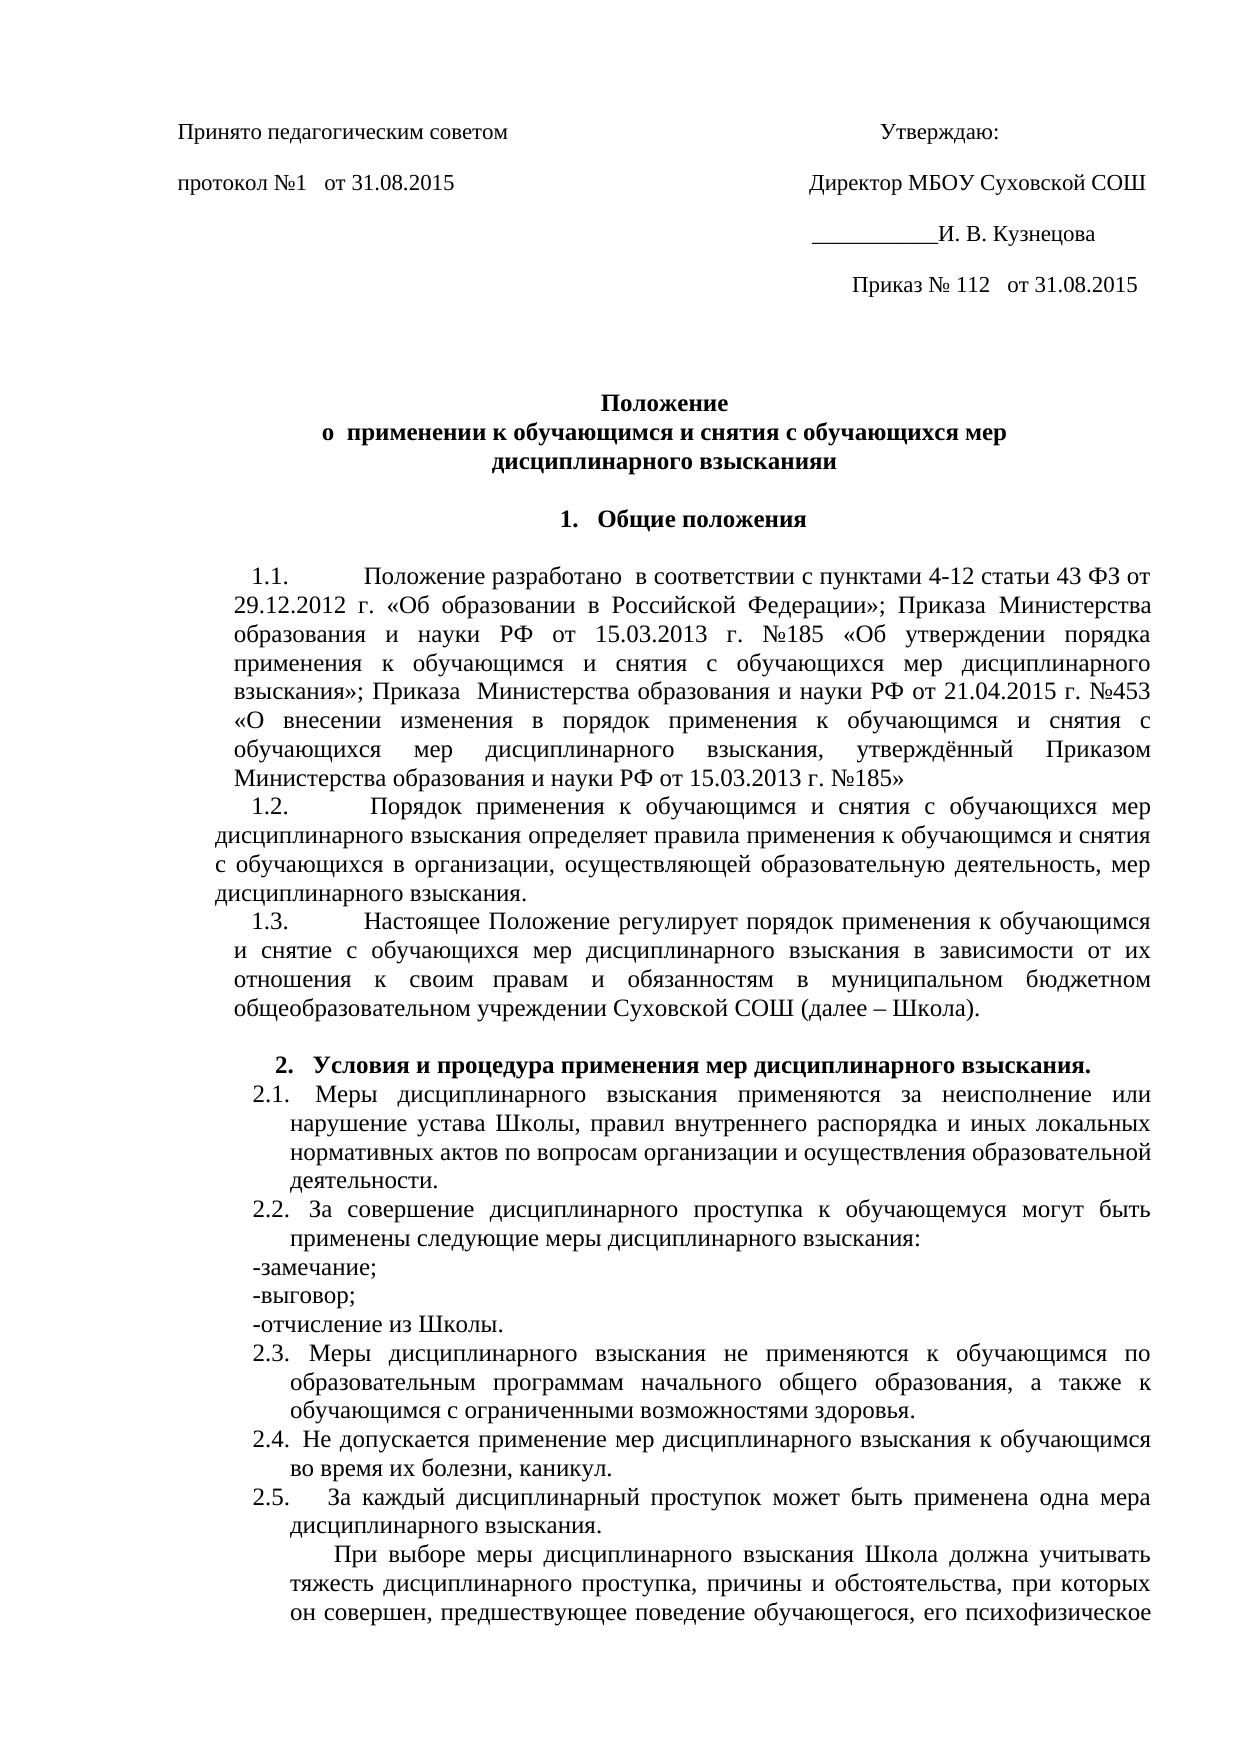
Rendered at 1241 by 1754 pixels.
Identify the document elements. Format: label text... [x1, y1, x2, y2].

text Положение [177, 388, 1152, 417]
text 2.3. Меры дисциплинарного взыскания не применяются к обучающимся по образовательным программам начального общего образования, а также к обучающимся с ограниченными возможностями здоровья. [252, 1338, 1152, 1424]
text 2.5. За каждый дисциплинарный проступок может быть применена одна мера дисциплинарного взыскания. [252, 1482, 1152, 1539]
list Общие положения [215, 504, 1152, 533]
text -отчисление из Школы. [252, 1309, 1152, 1338]
text 1.3. Настоящее Положение регулирует порядок применения к обучающимся и снятие с обучающихся мер дисциплинарного взыскания в зависимости от их отношения к своим правам и обязанностям в муниципальном бюджетном общеобразовательном учреждении Суховской СОШ (далее – Школа). [233, 906, 1152, 1021]
text дисциплинарного взысканияи [177, 446, 1152, 475]
text ___________И. В. Кузнецова [177, 220, 1152, 247]
text 2.1. Меры дисциплинарного взыскания применяются за неисполнение или нарушение устава Школы, правил внутреннего распорядка и иных локальных нормативных актов по вопросам организации и осуществления образовательной деятельности. [252, 1079, 1152, 1194]
list Условия и процедура применения мер дисциплинарного взыскания. [215, 1051, 1152, 1079]
text Принято педагогическим советом Утверждаю: [177, 118, 1152, 144]
text 1.1. Положение разработано в соответствии с пунктами 4-12 статьи 43 ФЗ от 29.12.2012 г. «Об образовании в Российской Федерации»; Приказа Министерства образования и науки РФ от 15.03.2013 г. №185 «Об утверждении порядка применения к обучающимся и снятия с обучающихся мер дисциплинарного взыскания»; Приказа Министерства образования и науки РФ от 21.04.2015 г. №453 «О внесении изменения в порядок применения к обучающимся и снятия с обучающихся мер дисциплинарного взыскания, утверждённый Приказом Министерства образования и науки РФ от 15.03.2013 г. №185» [233, 561, 1152, 791]
text -выговор; [252, 1281, 1152, 1309]
text о применении к обучающимся и снятия с обучающихся мер [177, 417, 1152, 446]
text Приказ № 112 от 31.08.2015 [177, 271, 1152, 298]
text -замечание; [252, 1252, 1152, 1281]
text 2.4. Не допускается применение мер дисциплинарного взыскания к обучающимся во время их болезни, каникул. [252, 1424, 1152, 1482]
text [290, 1539, 1152, 1626]
text 1.2. Порядок применения к обучающимся и снятия с обучающихся мер дисциплинарного взыскания определяет правила применения к обучающимся и снятия с обучающихся в организации, осуществляющей образовательную деятельность, мер дисциплинарного взыскания. [215, 791, 1152, 906]
text протокол №1 от 31.08.2015 Директор МБОУ Суховской СОШ [177, 169, 1152, 196]
text 2.2. За совершение дисциплинарного проступка к обучающемуся могут быть применены следующие меры дисциплинарного взыскания: [252, 1194, 1152, 1252]
